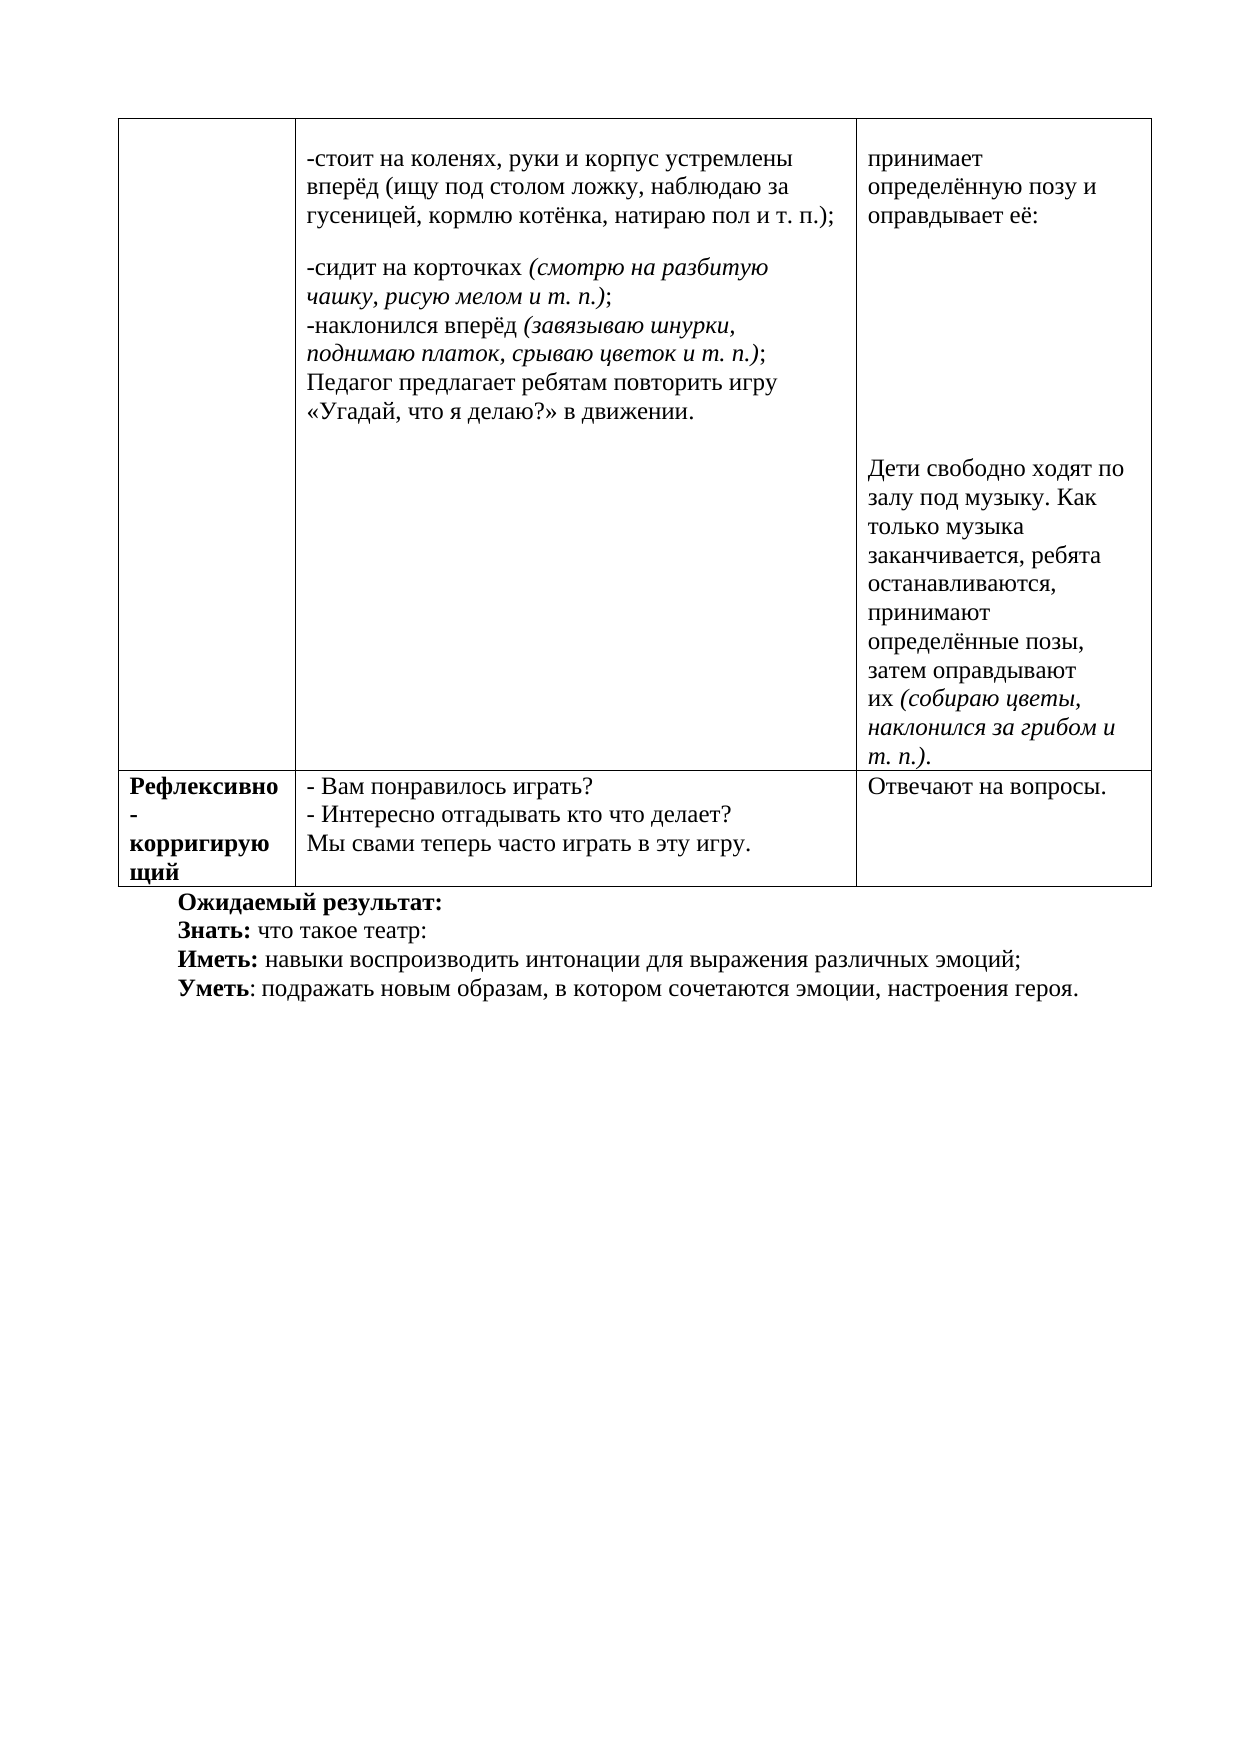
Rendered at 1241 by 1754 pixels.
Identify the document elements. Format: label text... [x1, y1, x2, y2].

text Иметь: навыки воспроизводить интонации для выражения различных эмоций; [177, 944, 1152, 973]
text Уметь: подражать новым образам, в котором сочетаются эмоции, настроения героя. [177, 973, 1152, 1002]
table_cell Отвечают на вопросы. [857, 771, 1151, 886]
table_cell Рефлексивно- корригирующий [119, 771, 295, 886]
text Ожидаемый результат: [177, 887, 1152, 916]
text Знать: что такое театр: [177, 916, 1152, 944]
table_cell - Вам понравилось играть? - Интересно отгадывать кто что делает? Мы свами теперь часто играть в эту игру. [296, 771, 856, 886]
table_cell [119, 119, 295, 770]
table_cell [857, 119, 1151, 770]
